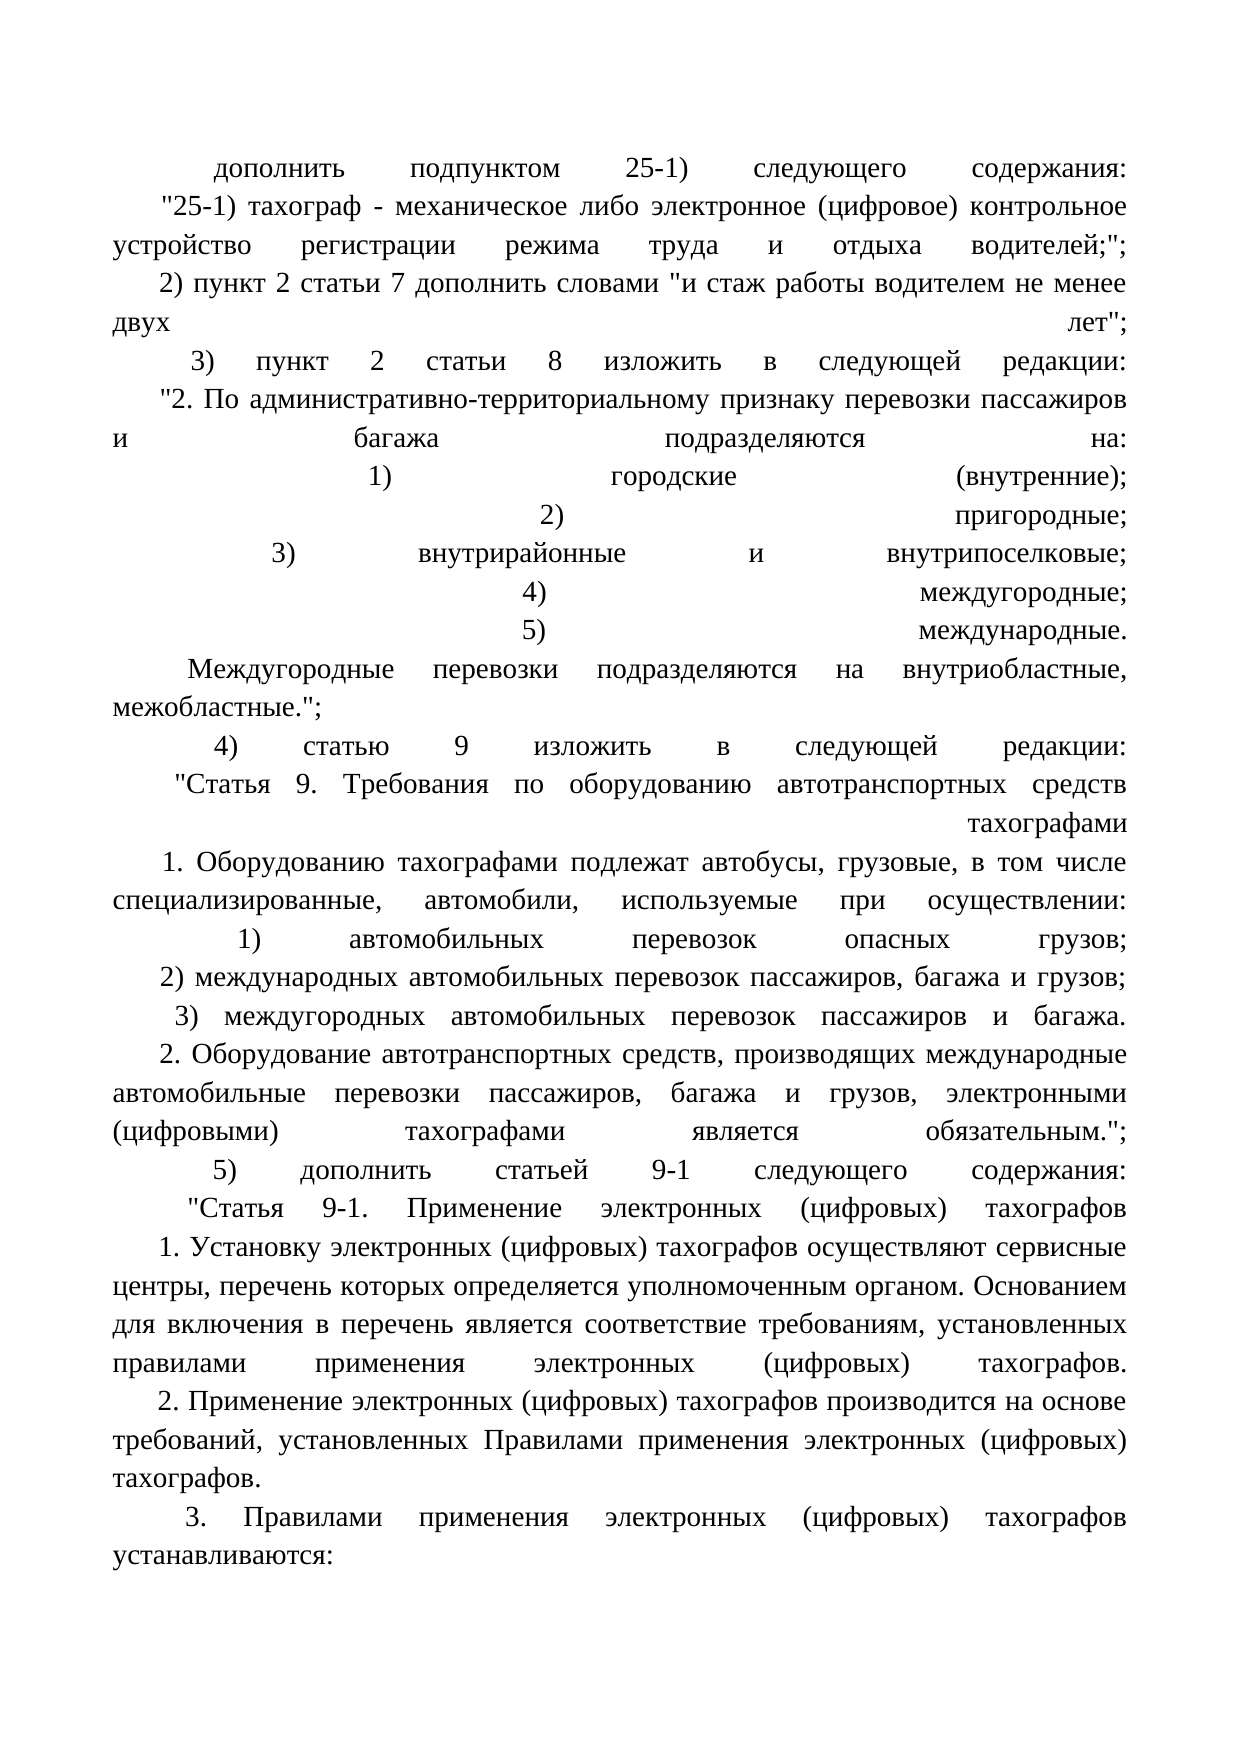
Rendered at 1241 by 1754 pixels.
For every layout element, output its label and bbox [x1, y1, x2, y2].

text [112, 150, 1128, 1571]
